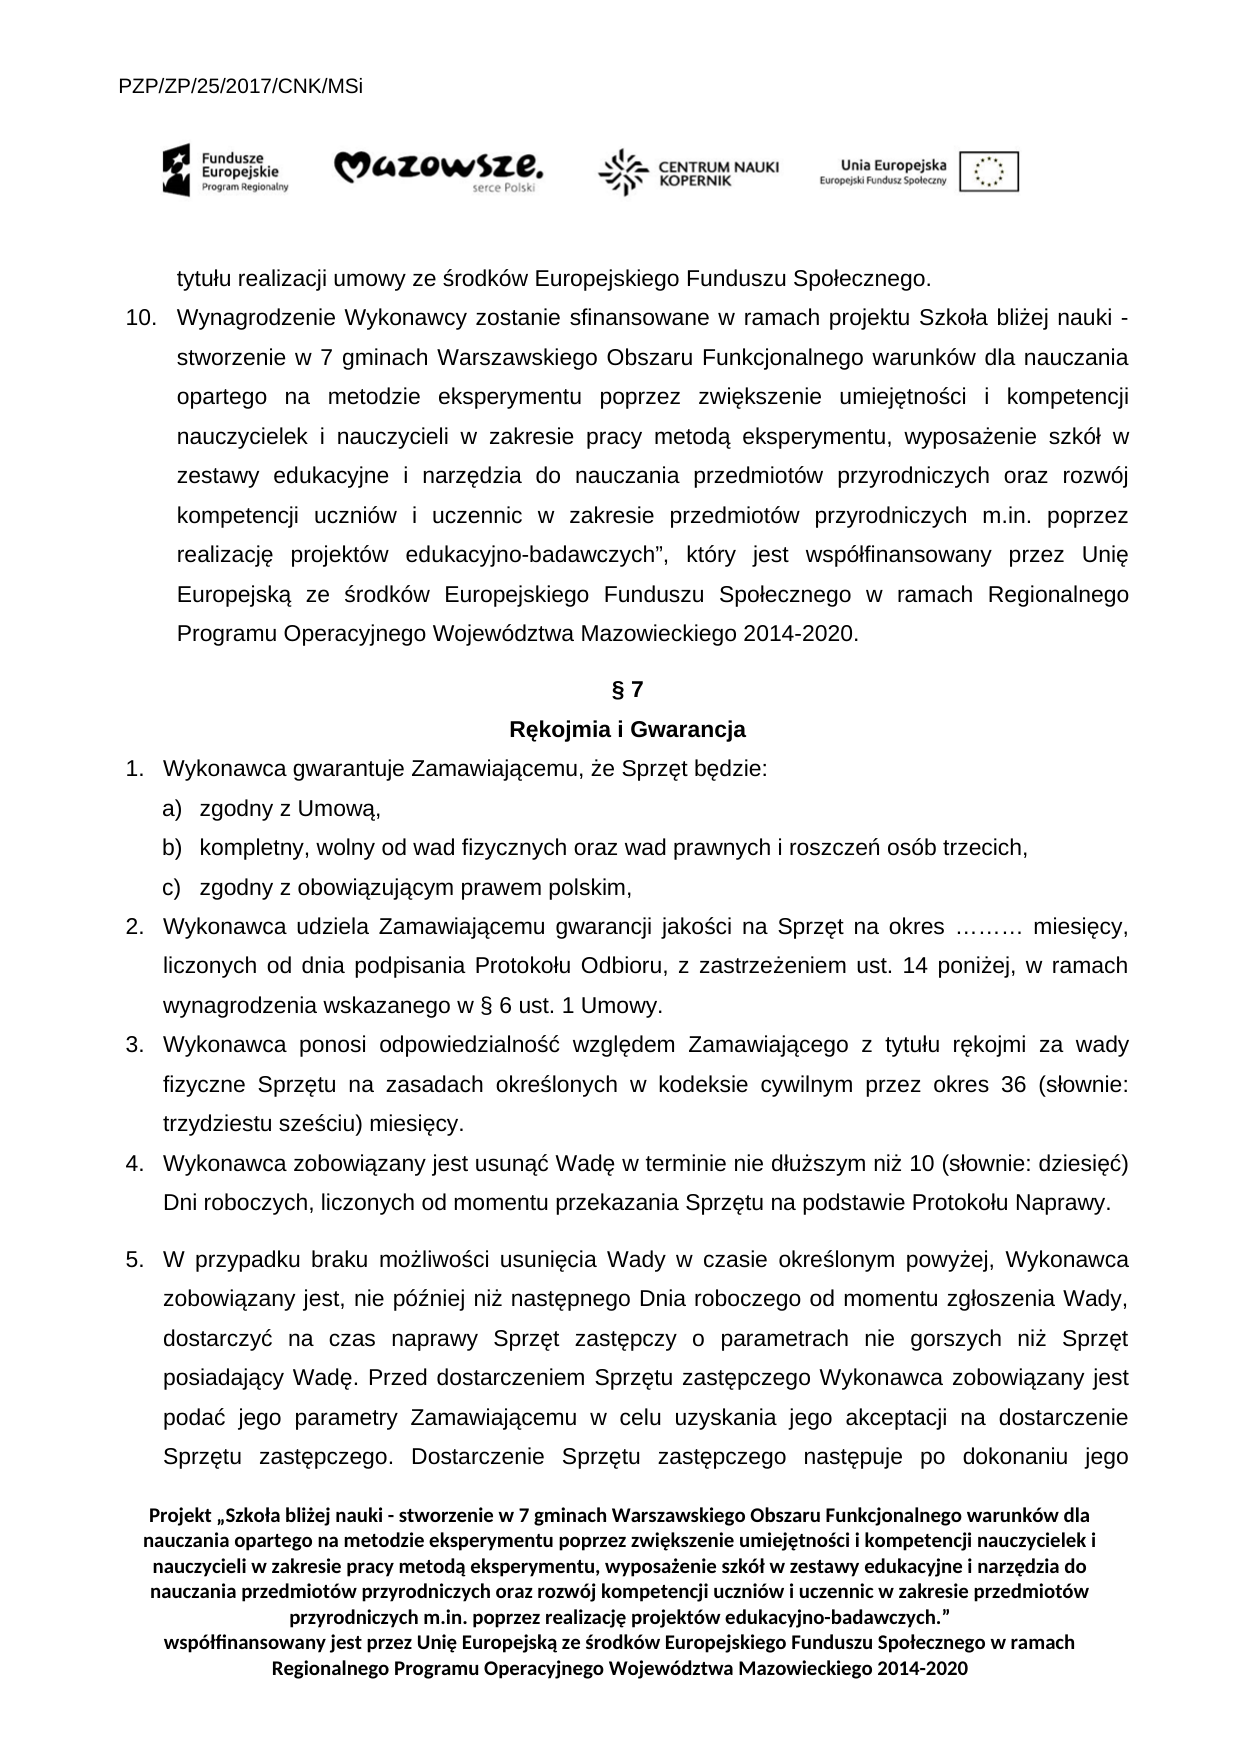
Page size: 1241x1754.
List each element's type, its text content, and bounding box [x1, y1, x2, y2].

picture [118, 97, 1064, 265]
